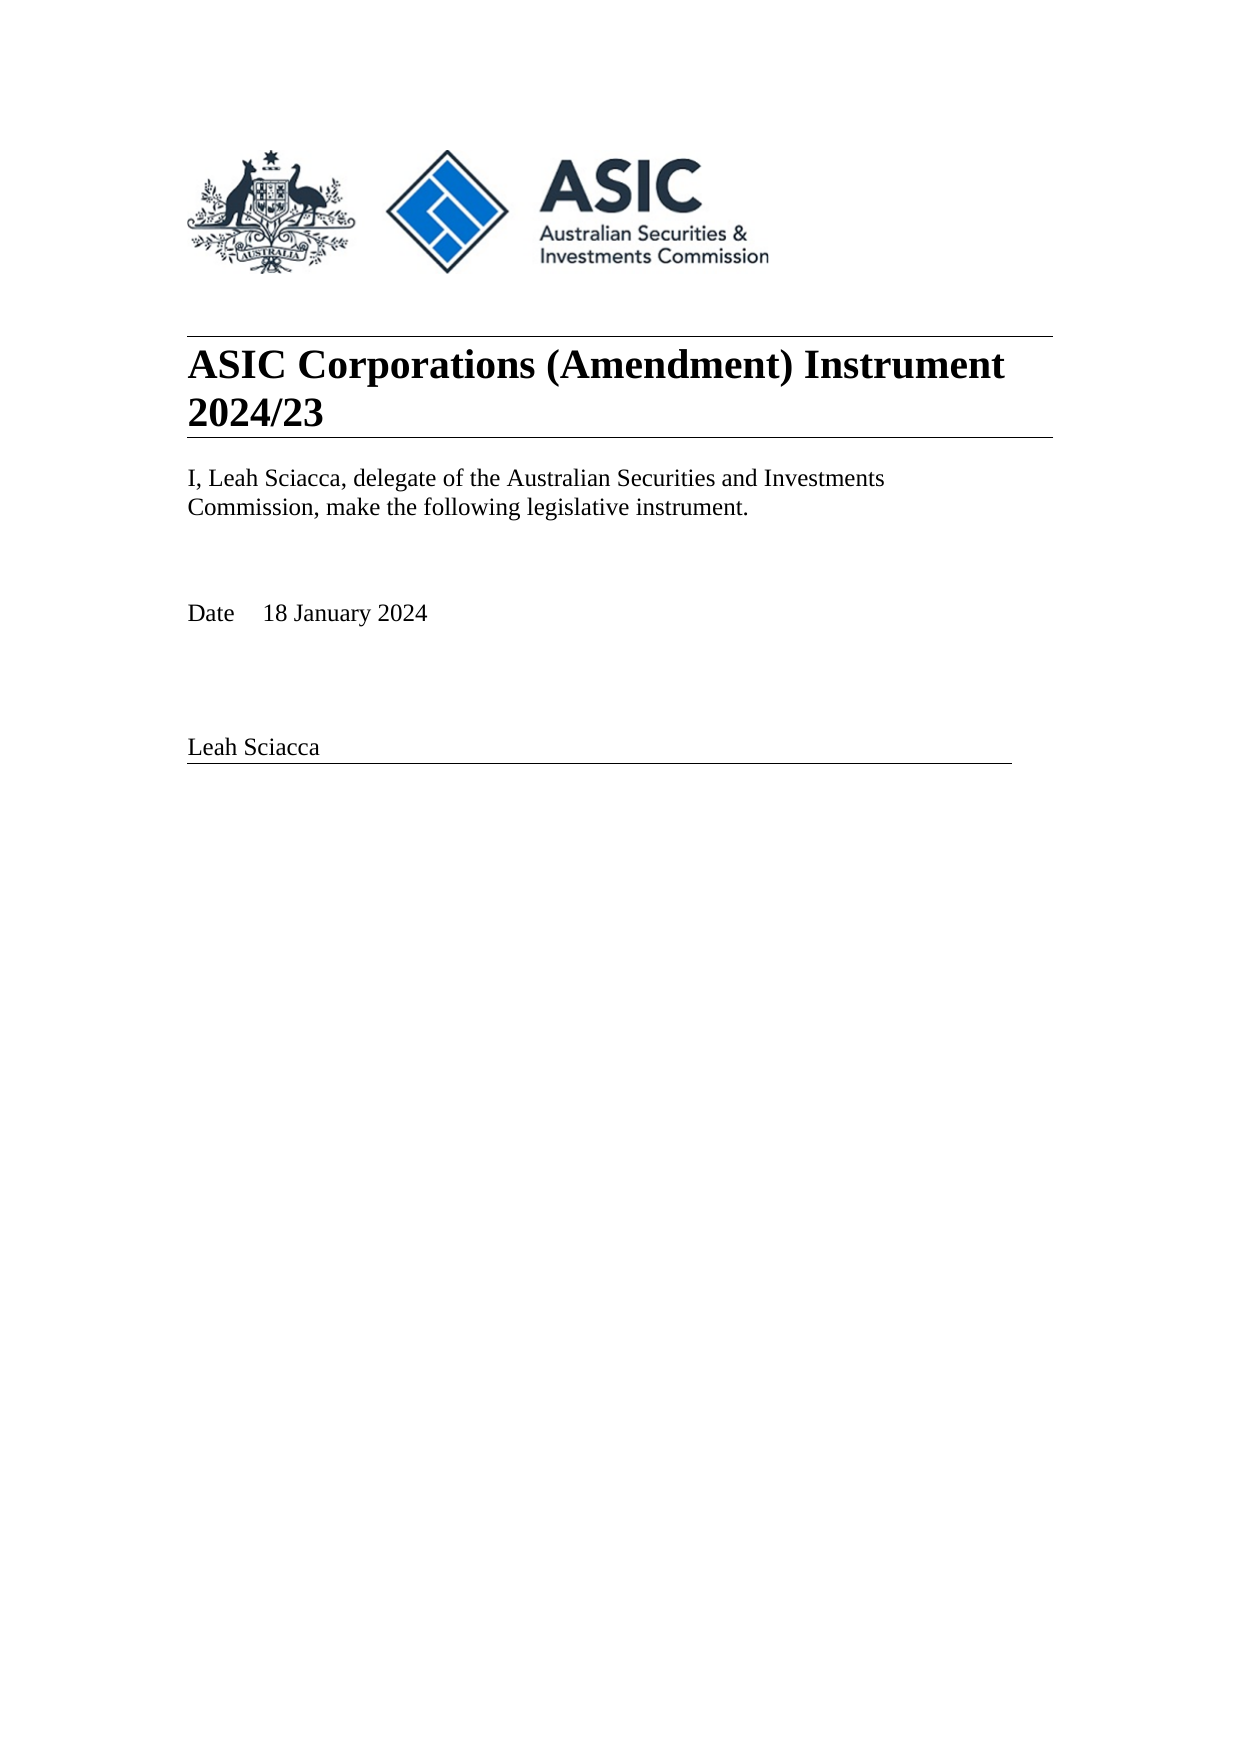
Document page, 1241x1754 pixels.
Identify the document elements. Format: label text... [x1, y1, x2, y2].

title ASIC Corporations (Amendment) Instrument 2024/23 [187, 337, 1053, 437]
text Date 18 January 2024 [187, 598, 1012, 626]
text I, Leah Sciacca, delegate of the Australian Securities and Investments Commission, make the following legislative instrument. [187, 463, 1012, 521]
text Leah Sciacca [187, 732, 1012, 763]
picture [187, 150, 769, 274]
